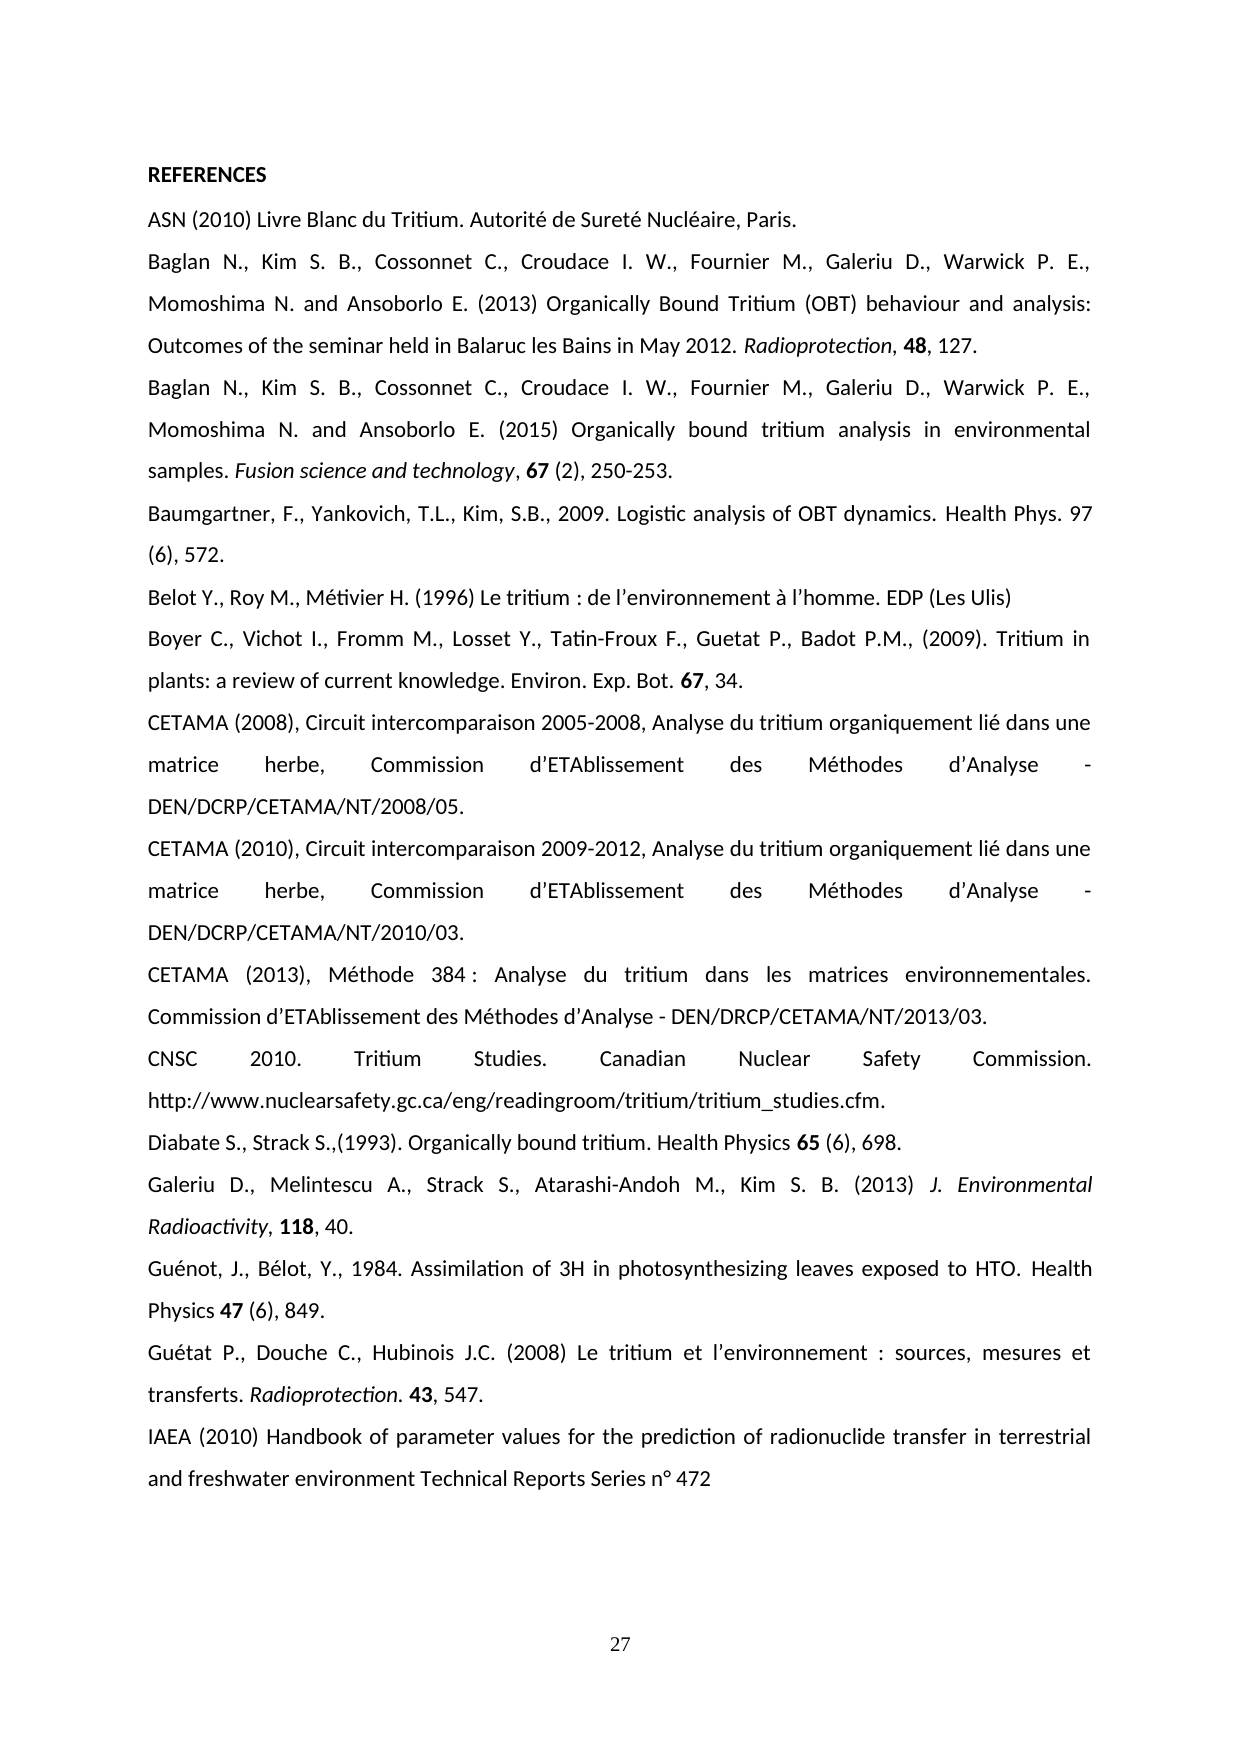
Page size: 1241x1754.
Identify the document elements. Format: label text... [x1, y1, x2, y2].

text CETAMA (2013), Méthode 384 : Analyse du tritium dans les matrices environnementales. Commission d’ETAblissement des Méthodes d’Analyse - DEN/DRCP/CETAMA/NT/2013/03. [148, 960, 1093, 1030]
text IAEA (2010) Handbook of parameter values for the prediction of radionuclide transfer in terrestrial and freshwater environment Technical Reports Series n° 472 [148, 1422, 1093, 1492]
text References [148, 160, 1093, 188]
text Baumgartner, F., Yankovich, T.L., Kim, S.B., 2009. Logistic analysis of OBT dynamics. Health Phys. 97 (6), 572. [148, 499, 1093, 569]
text CETAMA (2010), Circuit intercomparaison 2009-2012, Analyse du tritium organiquement lié dans une matrice herbe, Commission d’ETAblissement des Méthodes d’Analyse - DEN/DCRP/CETAMA/NT/2010/03. [148, 834, 1093, 946]
text Guétat P., Douche C., Hubinois J.C. (2008) Le tritium et l’environnement : sources, mesures et transferts. Radioprotection. 43, 547. [148, 1338, 1093, 1408]
text Diabate S., Strack S.,(1993). Organically bound tritium. Health Physics 65 (6), 698. [148, 1128, 1093, 1156]
text Galeriu D., Melintescu A., Strack S., Atarashi-Andoh M., Kim S. B. (2013) J. Environmental Radioactivity, 118, 40. [148, 1170, 1093, 1240]
text CNSC 2010. Tritium Studies. Canadian Nuclear Safety Commission. http://www.nuclearsafety.gc.ca/eng/readingroom/tritium/tritium_studies.cfm. [148, 1044, 1093, 1114]
text Baglan N., Kim S. B., Cossonnet C., Croudace I. W., Fournier M., Galeriu D., Warwick P. E., Momoshima N. and Ansoborlo E. (2013) Organically Bound Tritium (OBT) behaviour and analysis: Outcomes of the seminar held in Balaruc les Bains in May 2012. Radioprotection, 48, 127. [148, 247, 1093, 359]
text Baglan N., Kim S. B., Cossonnet C., Croudace I. W., Fournier M., Galeriu D., Warwick P. E., Momoshima N. and Ansoborlo E. (2015) Organically bound tritium analysis in environmental samples. Fusion science and technology, 67 (2), 250-253. [148, 373, 1093, 485]
text CETAMA (2008), Circuit intercomparaison 2005-2008, Analyse du tritium organiquement lié dans une matrice herbe, Commission d’ETAblissement des Méthodes d’Analyse - DEN/DCRP/CETAMA/NT/2008/05. [148, 708, 1093, 821]
text Belot Y., Roy M., Métivier H. (1996) Le tritium : de l’environnement à l’homme. EDP (Les Ulis) [148, 583, 1093, 611]
text ASN (2010) Livre Blanc du Tritium. Autorité de Sureté Nucléaire, Paris. [148, 205, 1093, 233]
text Boyer C., Vichot I., Fromm M., Losset Y., Tatin-Froux F., Guetat P., Badot P.M., (2009). Tritium in plants: a review of current knowledge. Environ. Exp. Bot. 67, 34. [148, 624, 1093, 694]
text Guénot, J., Bélot, Y., 1984. Assimilation of 3H in photosynthesizing leaves exposed to HTO. Health Physics 47 (6), 849. [148, 1254, 1093, 1324]
